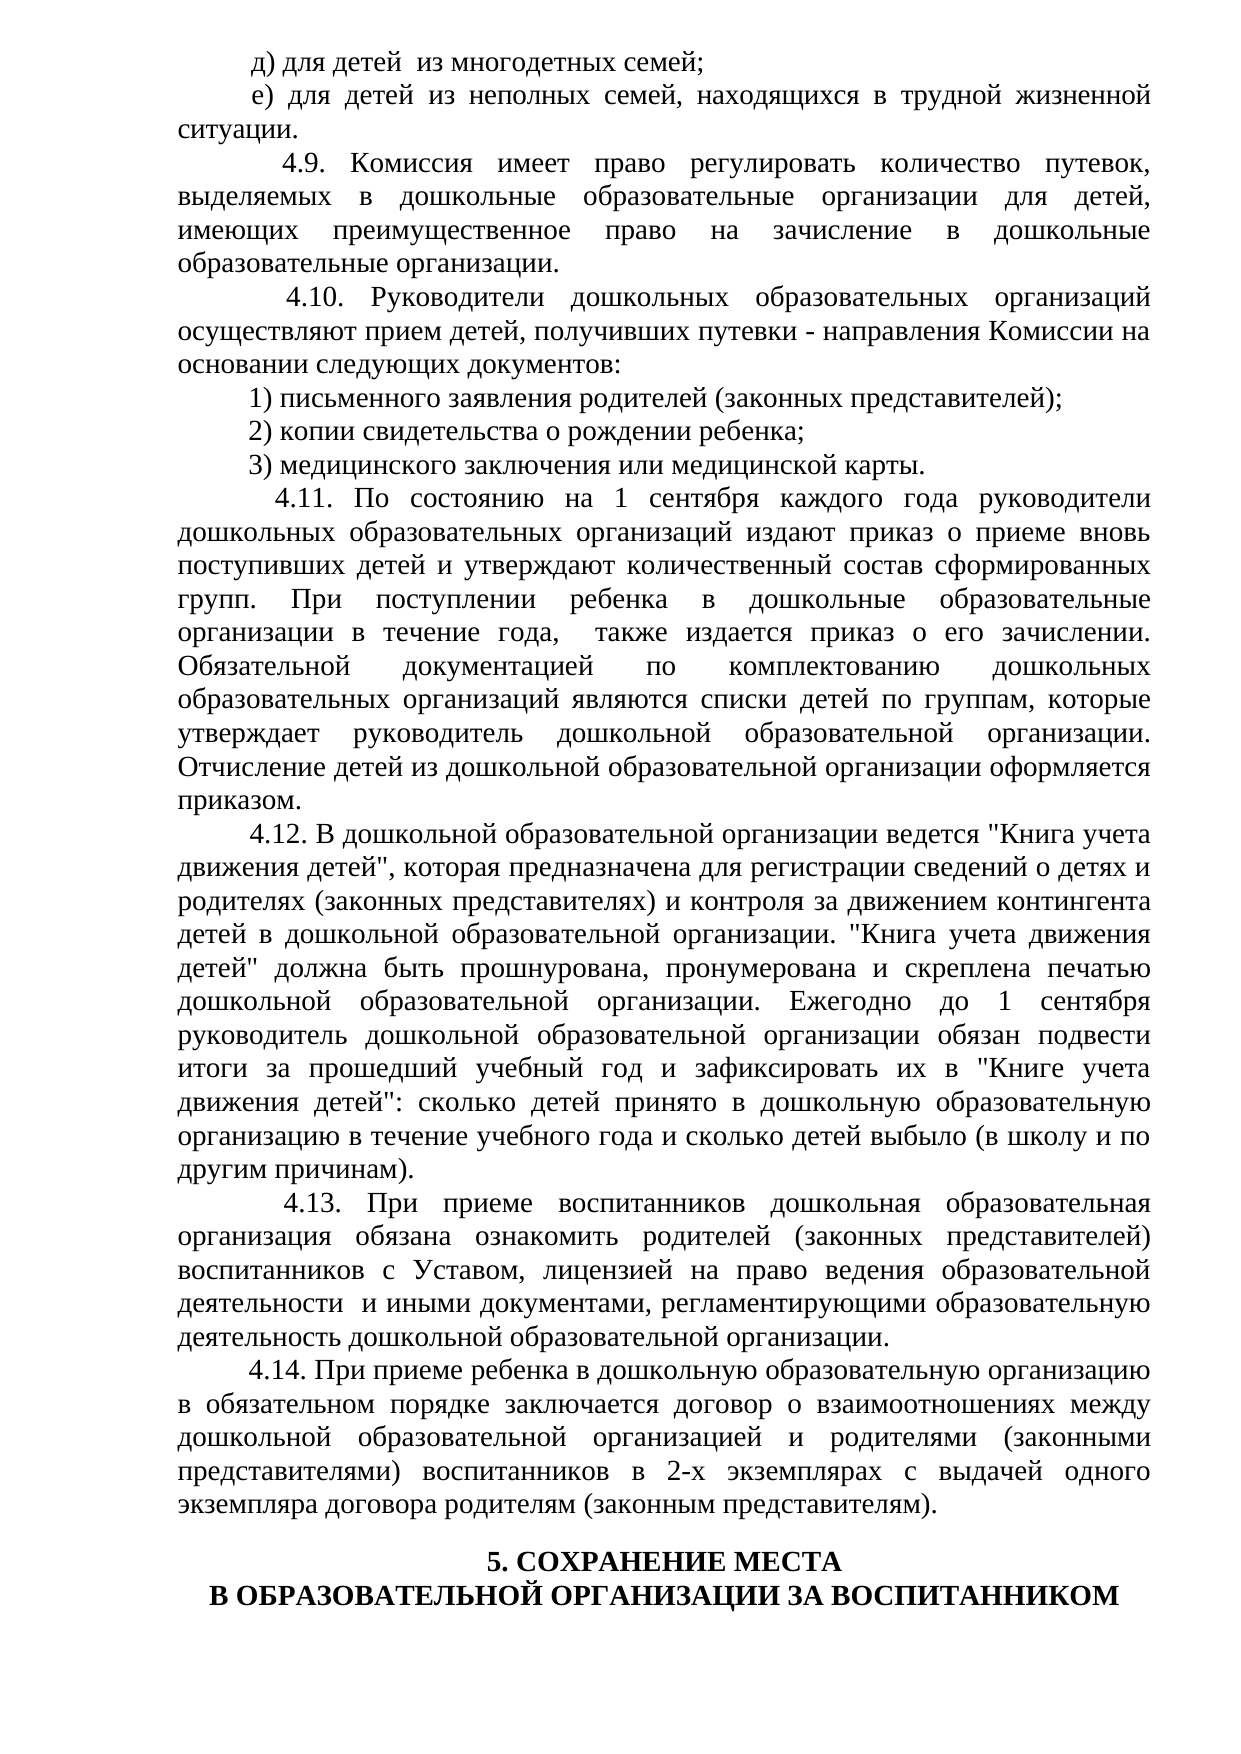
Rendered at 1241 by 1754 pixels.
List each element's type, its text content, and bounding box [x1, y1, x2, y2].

text 5. СОХРАНЕНИЕ МЕСТА [177, 1544, 1152, 1578]
text 4.13. При приеме воспитанников дошкольная образовательная организация обязана ознакомить родителей (законных представителей) воспитанников с Уставом, лицензией на право ведения образовательной деятельности и иными документами, регламентирующими образовательную деятельность дошкольной образовательной организации. [177, 1185, 1152, 1352]
text 4.12. В дошкольной образовательной организации ведется "Книга учета движения детей", которая предназначена для регистрации сведений о детях и родителях (законных представителях) и контроля за движением контингента детей в дошкольной образовательной организации. "Книга учета движения детей" должна быть прошнурована, пронумерована и скреплена печатью дошкольной образовательной организации. Ежегодно до 1 сентября руководитель дошкольной образовательной организации обязан подвести итоги за прошедший учебный год и зафиксировать их в "Книге учета движения детей": сколько детей принято в дошкольную образовательную организацию в течение учебного года и сколько детей выбыло (в школу и по другим причинам). [177, 816, 1152, 1185]
text 4.14. При приеме ребенка в дошкольную образовательную организацию в обязательном порядке заключается договор о взаимоотношениях между дошкольной образовательной организацией и родителями (законными представителями) воспитанников в 2-х экземплярах с выдачей одного экземпляра договора родителям (законным представителям). [177, 1352, 1152, 1520]
text 4.9. Комиссия имеет право регулировать количество путевок, выделяемых в дошкольные образовательные организации для детей, имеющих преимущественное право на зачисление в дошкольные образовательные организации. [177, 145, 1152, 279]
text 4.11. По состоянию на 1 сентября каждого года руководители дошкольных образовательных организаций издают приказ о приеме вновь поступивших детей и утверждают количественный состав сформированных групп. При поступлении ребенка в дошкольные образовательные организации в течение года, также издается приказ о его зачислении. Обязательной документацией по комплектованию дошкольных образовательных организаций являются списки детей по группам, которые утверждает руководитель дошкольной образовательной организации. Отчисление детей из дошкольной образовательной организации оформляется приказом. [177, 480, 1152, 816]
text е) для детей из неполных семей, находящихся в трудной жизненной ситуации. [177, 78, 1152, 145]
text 2) копии свидетельства о рождении ребенка; [177, 413, 1152, 447]
text д) для детей из многодетных семей; [251, 44, 1152, 78]
text 3) медицинского заключения или медицинской карты. [177, 447, 1152, 480]
text 4.10. Руководители дошкольных образовательных организаций осуществляют прием детей, получивших путевки - направления Комиссии на основании следующих документов: [177, 279, 1152, 380]
text В ОБРАЗОВАТЕЛЬНОЙ ОРГАНИЗАЦИИ ЗА ВОСПИТАННИКОМ [177, 1578, 1152, 1611]
text 1) письменного заявления родителей (законных представителей); [177, 380, 1152, 413]
